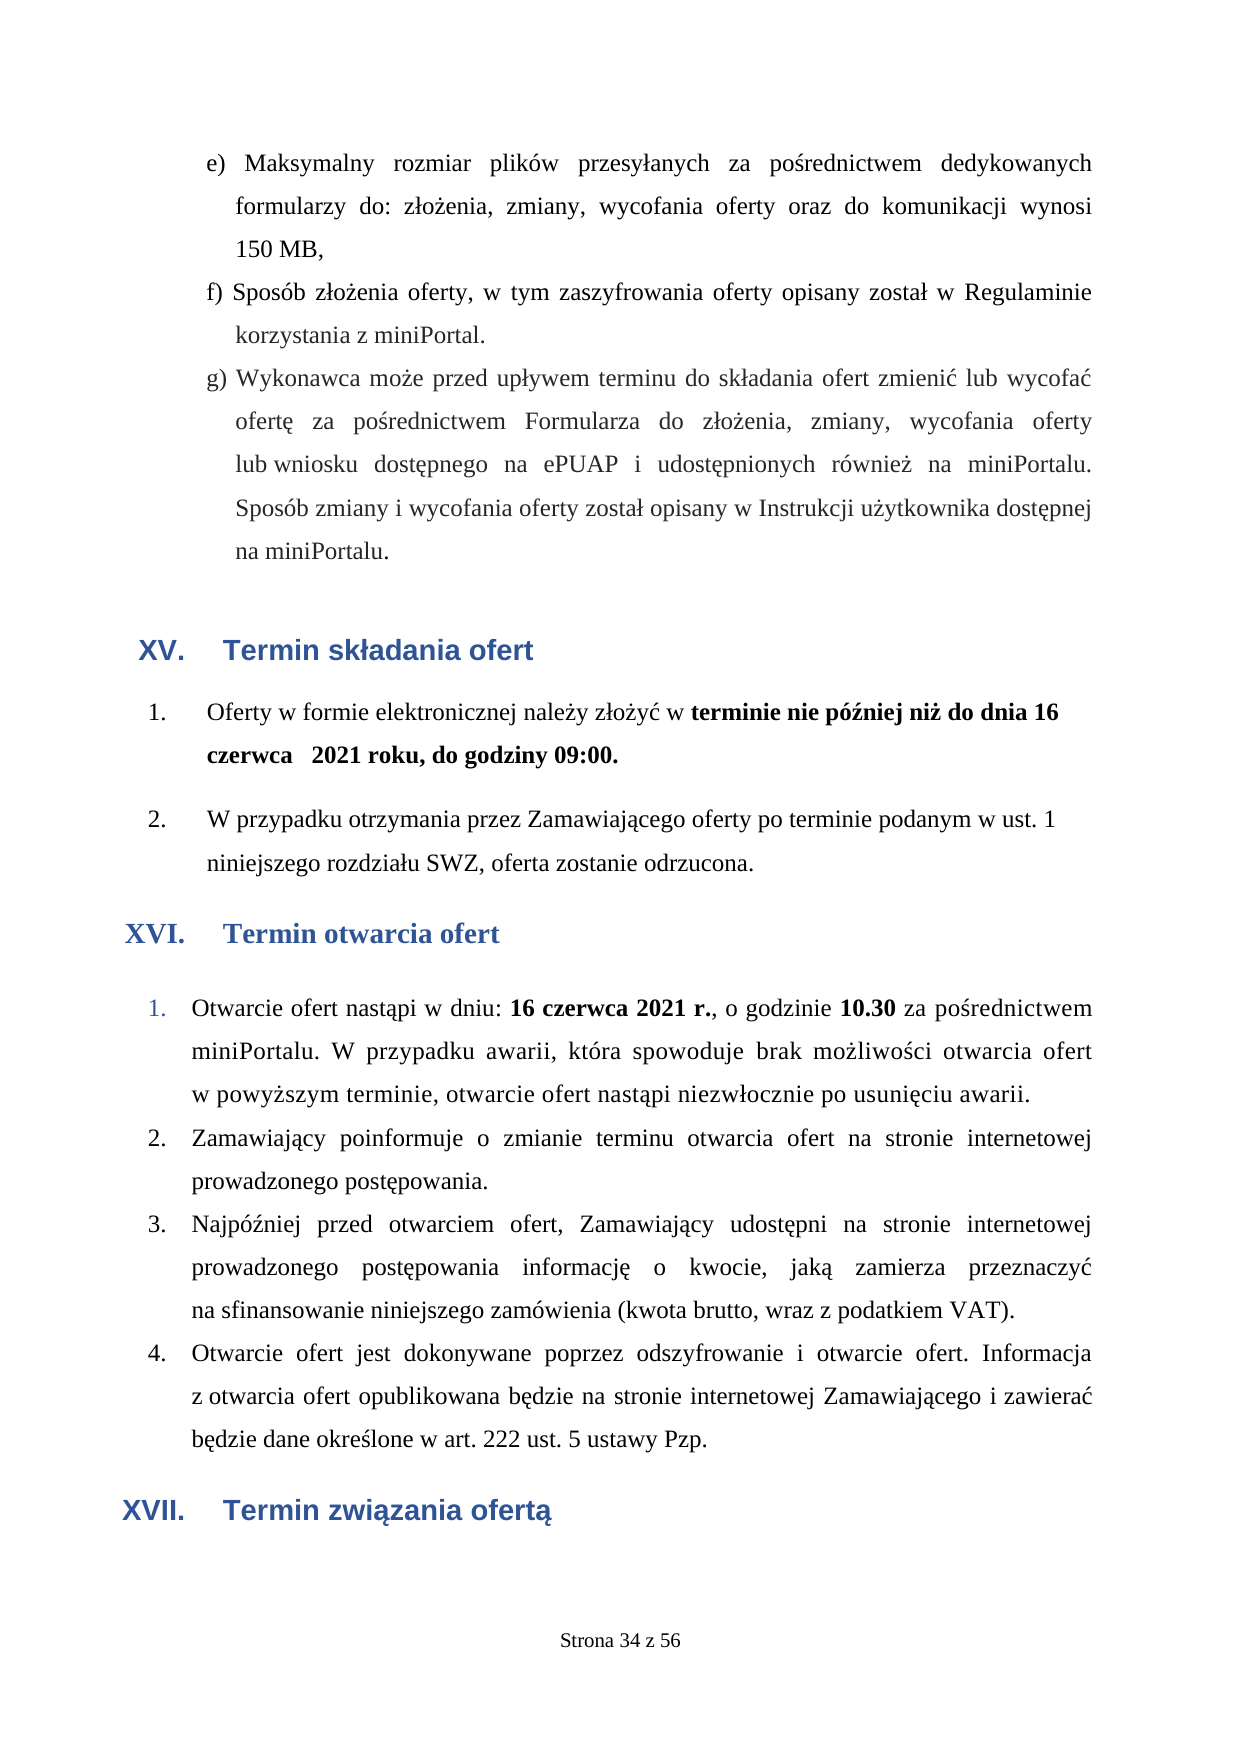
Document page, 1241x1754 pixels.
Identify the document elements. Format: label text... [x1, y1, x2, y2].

text e) Maksymalny rozmiar plików przesyłanych za pośrednictwem dedykowanych formularzy do: złożenia, zmiany, wycofania oferty oraz do komunikacji wynosi 150 MB, [206, 148, 1093, 263]
subtitle Termin otwarcia ofert [185, 916, 1093, 949]
list Najpóźniej przed otwarciem ofert, Zamawiający udostępni na stronie internetowej prowadzonego postępowania informację o kwocie, jaką zamierza przeznaczyć na sfinansowanie niniejszego zamówienia (kwota brutto, wraz z podatkiem VAT). [148, 1209, 1093, 1324]
list Otwarcie ofert nastąpi w dniu: 16 czerwca 2021 r., o godzinie 10.30 za pośrednictwem miniPortalu. W przypadku awarii, która spowoduje brak możliwości otwarcia ofert w powyższym terminie, otwarcie ofert nastąpi niezwłocznie po usunięciu awarii. [148, 993, 1093, 1108]
subtitle Termin składania ofert [185, 633, 1093, 666]
text f) Sposób złożenia oferty, w tym zaszyfrowania oferty opisany został w Regulaminie korzystania z miniPortal. [206, 277, 1093, 349]
list W przypadku otrzymania przez Zamawiającego oferty po terminie podanym w ust. 1 niniejszego rozdziału SWZ, oferta zostanie odrzucona. [148, 804, 1093, 876]
subtitle Termin związania ofertą [185, 1493, 1093, 1526]
list Otwarcie ofert jest dokonywane poprzez odszyfrowanie i otwarcie ofert. Informacja z otwarcia ofert opublikowana będzie na stronie internetowej Zamawiającego i zawierać będzie dane określone w art. 222 ust. 5 ustawy Pzp. [148, 1338, 1093, 1453]
list Oferty w formie elektronicznej należy złożyć w terminie nie później niż do dnia 16 czerwca 2021 roku, do godziny 09:00. [148, 697, 1093, 769]
text g) Wykonawca może przed upływem terminu do składania ofert zmienić lub wycofać ofertę za pośrednictwem Formularza do złożenia, zmiany, wycofania oferty lub wniosku dostępnego na ePUAP i udostępnionych również na miniPortalu. Sposób zmiany i wycofania oferty został opisany w Instrukcji użytkownika dostępnej na miniPortalu. [206, 363, 1093, 564]
list Zamawiający poinformuje o zmianie terminu otwarcia ofert na stronie internetowej prowadzonego postępowania. [148, 1123, 1093, 1194]
